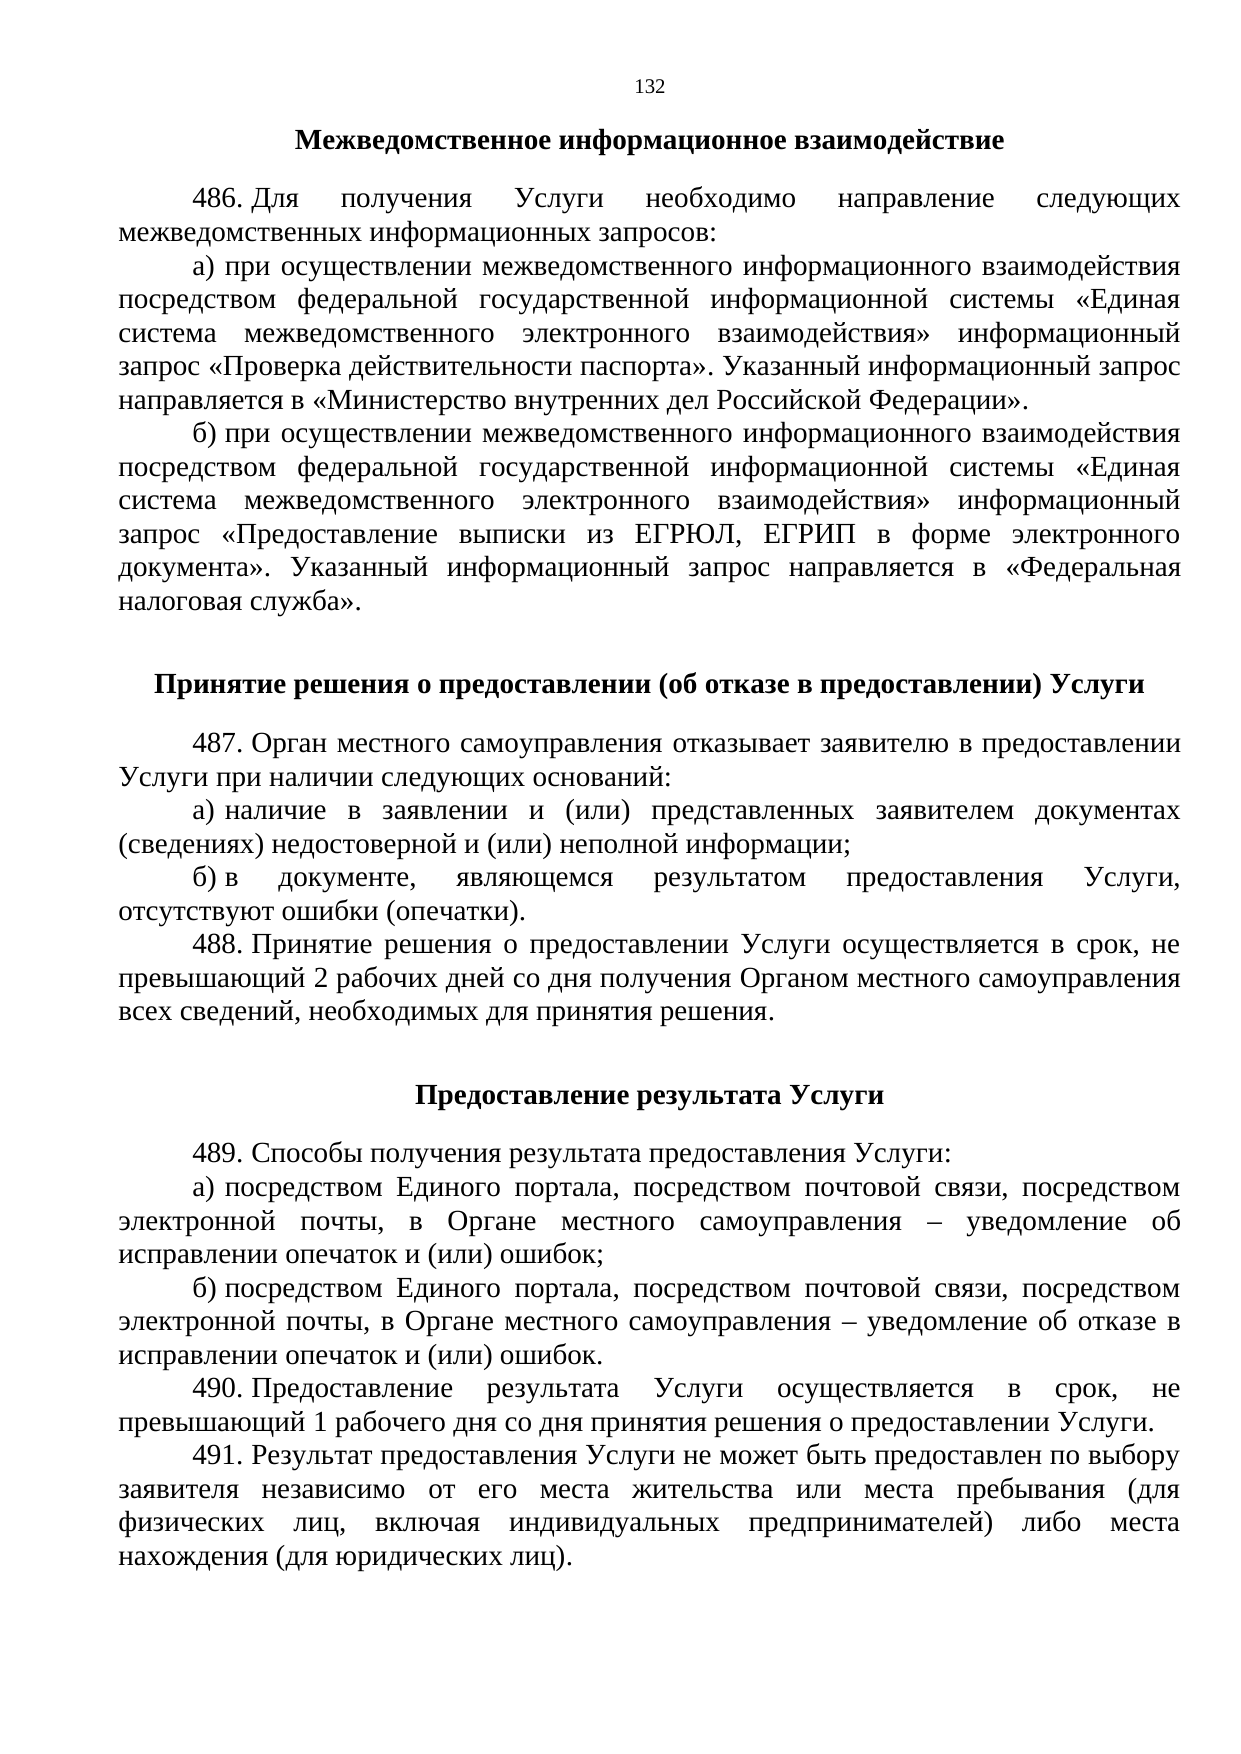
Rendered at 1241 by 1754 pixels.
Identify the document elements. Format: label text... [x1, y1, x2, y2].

list Для получения Услуги необходимо направление следующих межведомственных информационных запросов: [118, 181, 1181, 248]
list Предоставление результата Услуги осуществляется в срок, не превышающий 1 рабочего дня со дня принятия решения о предоставлении Услуги. [118, 1370, 1181, 1437]
list посредством Единого портала, посредством почтовой связи, посредством электронной почты, в Органе местного самоуправления – уведомление об исправлении опечаток и (или) ошибок; [118, 1169, 1181, 1270]
list при осуществлении межведомственного информационного взаимодействия посредством федеральной государственной информационной системы «Единая система межведомственного электронного взаимодействия» информационный запрос «Проверка действительности паспорта». Указанный информационный запрос направляется в «Министерство внутренних дел Российской Федерации». [118, 248, 1181, 415]
text Межведомственное информационное взаимодействие [118, 122, 1181, 156]
list Способы получения результата предоставления Услуги: [118, 1136, 1181, 1169]
list Результат предоставления Услуги не может быть предоставлен по выбору заявителя независимо от его места жительства или места пребывания (для физических лиц, включая индивидуальных предпринимателей) либо места нахождения (для юридических лиц). [118, 1437, 1181, 1572]
list посредством Единого портала, посредством почтовой связи, посредством электронной почты, в Органе местного самоуправления – уведомление об отказе в исправлении опечаток и (или) ошибок. [118, 1270, 1181, 1370]
list при осуществлении межведомственного информационного взаимодействия посредством федеральной государственной информационной системы «Единая система межведомственного электронного взаимодействия» информационный запрос «Предоставление выписки из ЕГРЮЛ, ЕГРИП в форме электронного документа». Указанный информационный запрос направляется в «Федеральная налоговая служба». [118, 415, 1181, 617]
text Принятие решения о предоставлении (об отказе в предоставлении) Услуги [118, 667, 1181, 700]
list наличие в заявлении и (или) представленных заявителем документах (сведениях) недостоверной и (или) неполной информации; [118, 792, 1181, 859]
text Предоставление результата Услуги [118, 1077, 1181, 1111]
list Орган местного самоуправления отказывает заявителю в предоставлении Услуги при наличии следующих оснований: [118, 725, 1181, 792]
list в документе, являющемся результатом предоставления Услуги, отсутствуют ошибки (опечатки). [118, 859, 1181, 926]
list Принятие решения о предоставлении Услуги осуществляется в срок, не превышающий 2 рабочих дней со дня получения Органом местного самоуправления всех сведений, необходимых для принятия решения. [118, 926, 1181, 1027]
